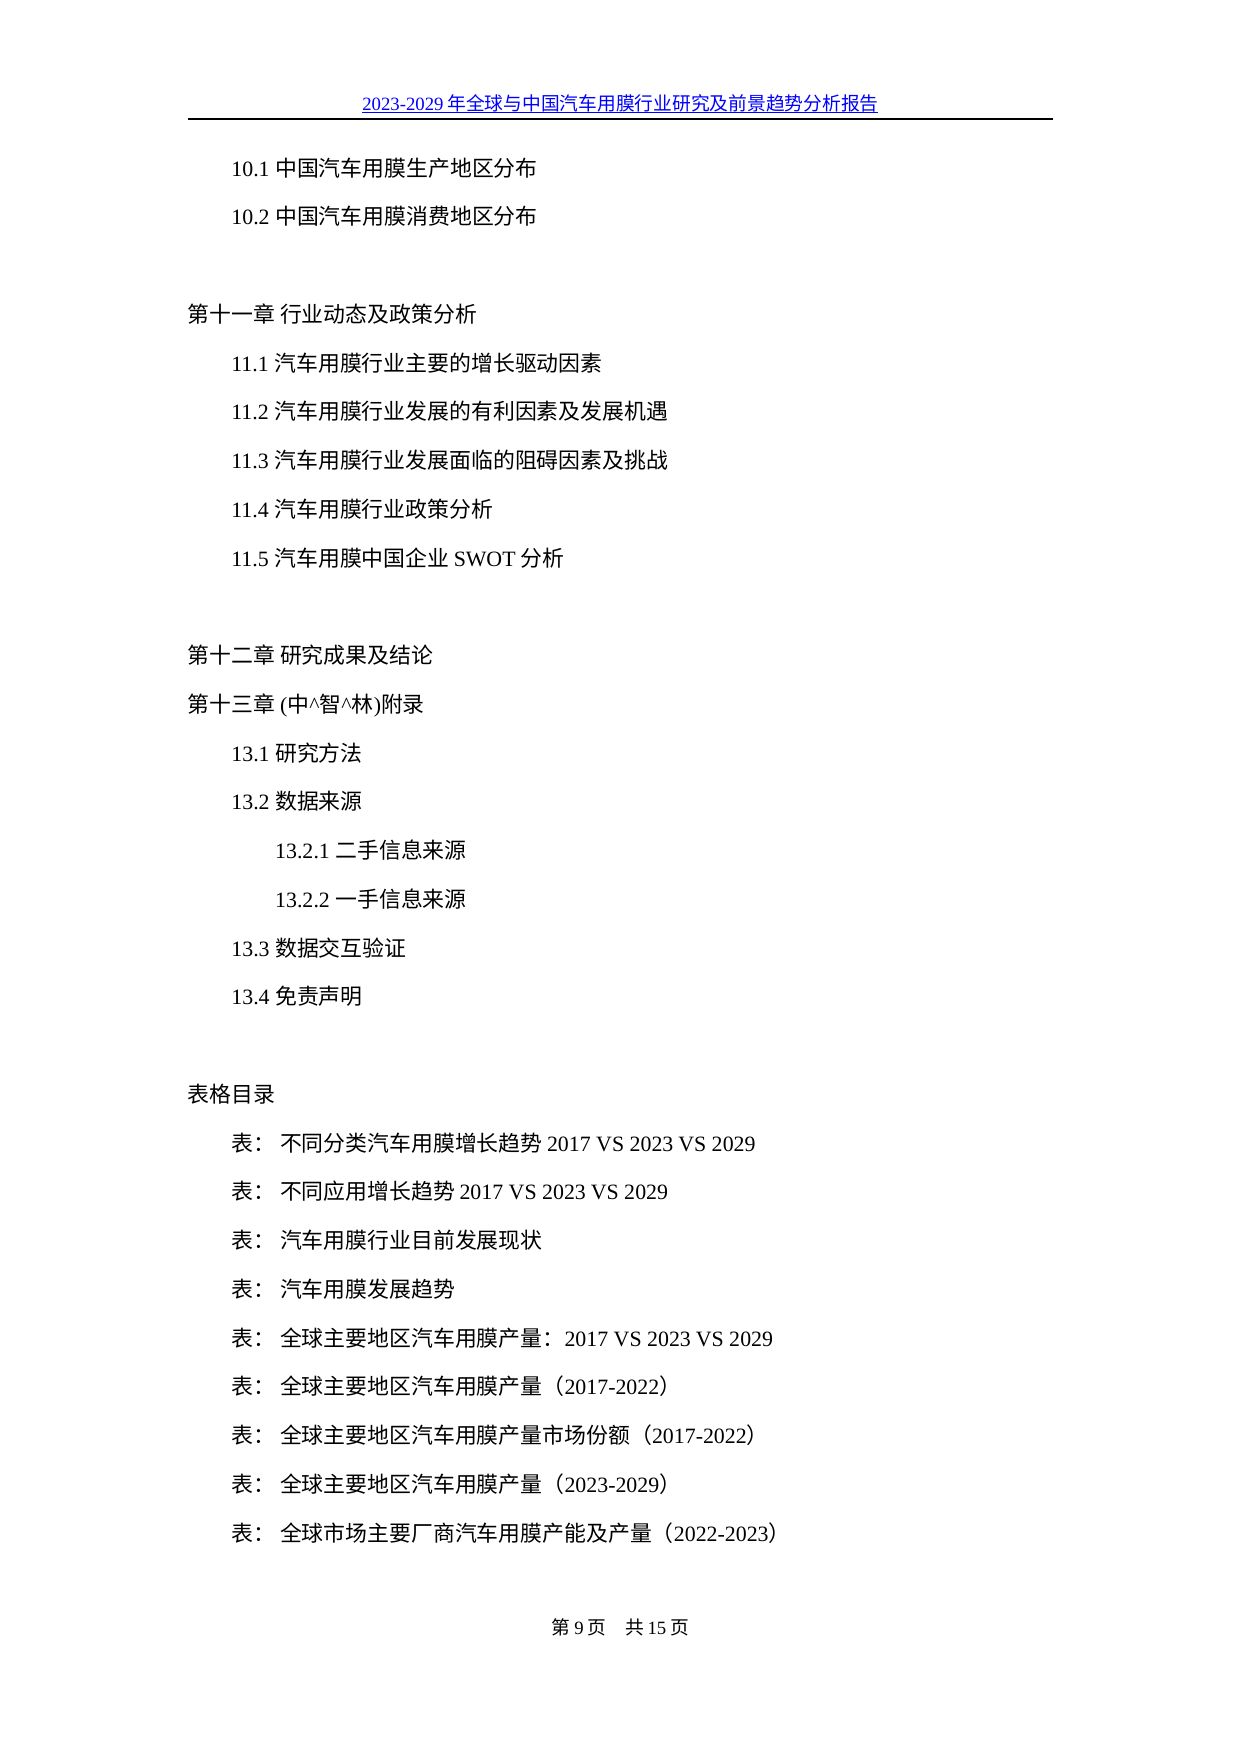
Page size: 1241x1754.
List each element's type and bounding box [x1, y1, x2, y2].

text [187, 150, 1053, 1548]
